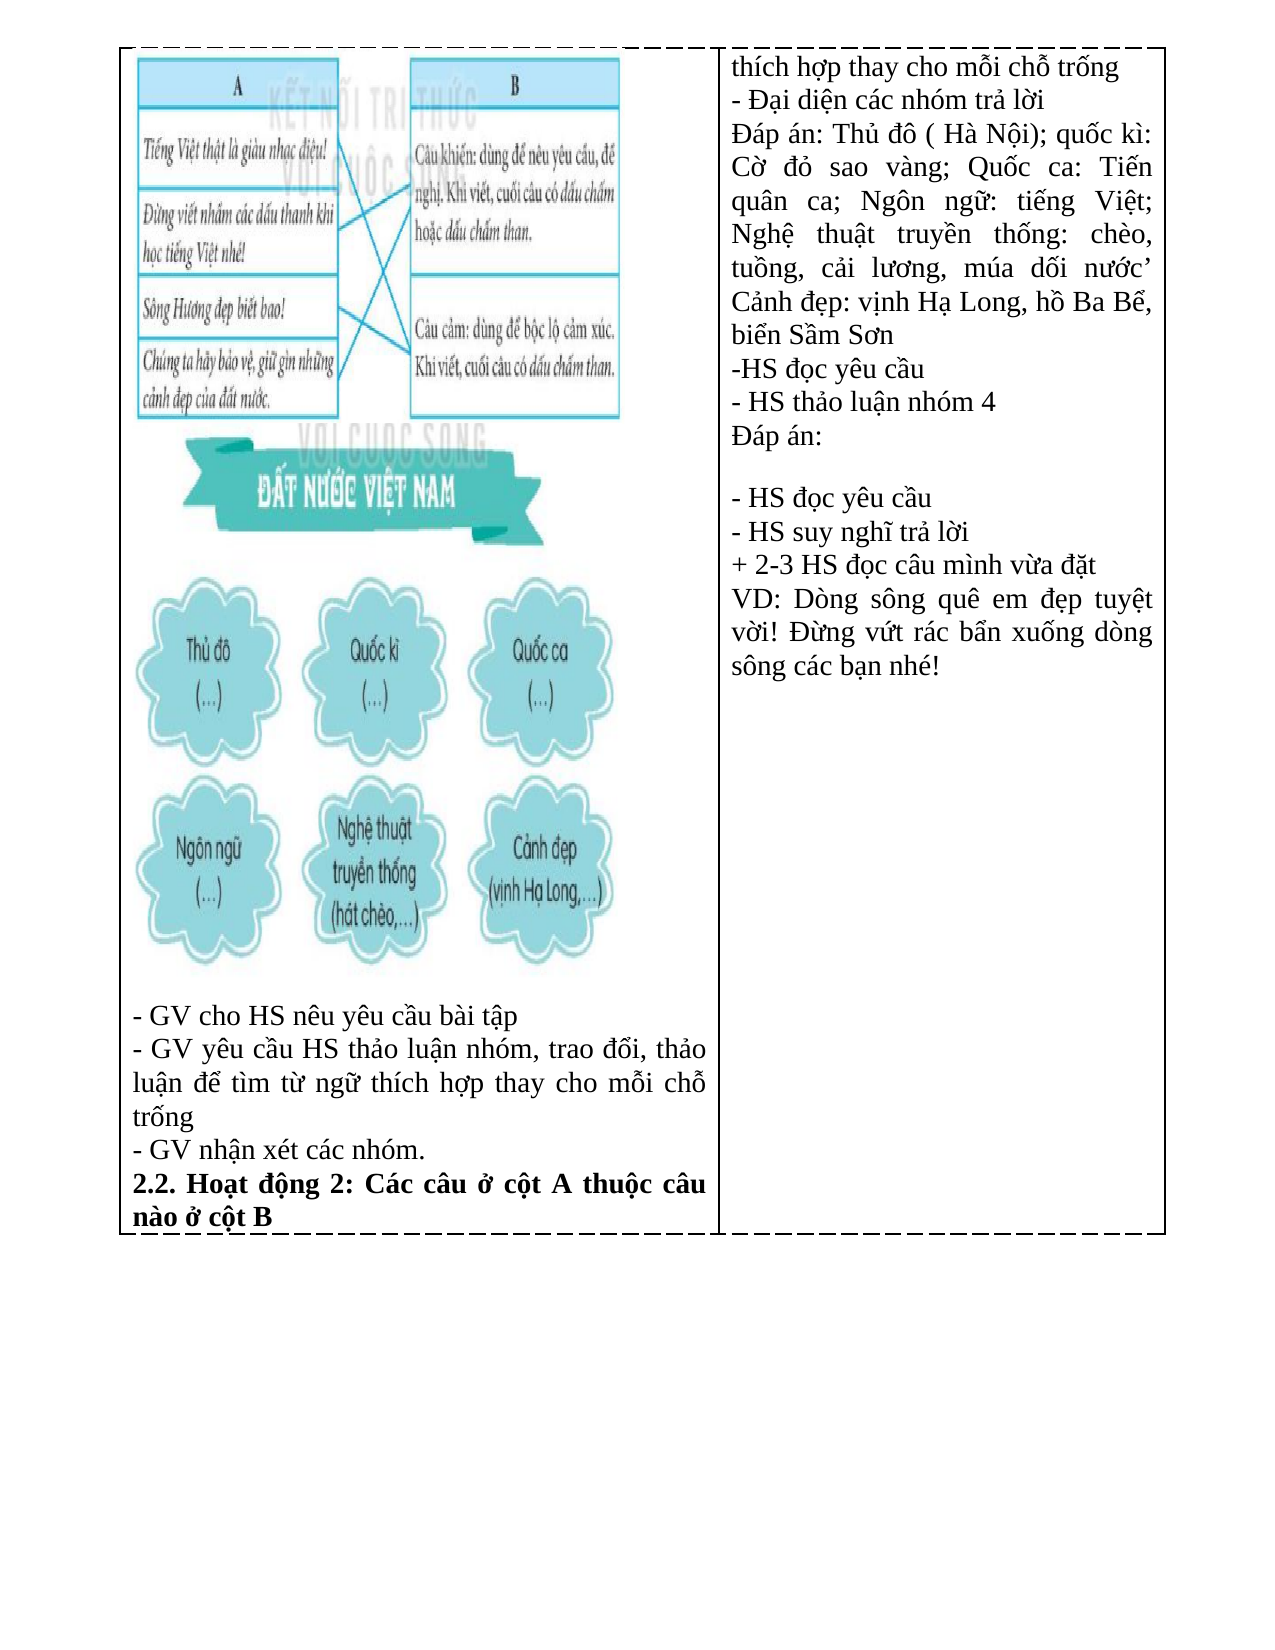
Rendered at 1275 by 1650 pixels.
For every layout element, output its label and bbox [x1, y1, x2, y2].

table_cell [720, 47, 1164, 1233]
table_cell [121, 47, 718, 1233]
picture [132, 48, 625, 999]
